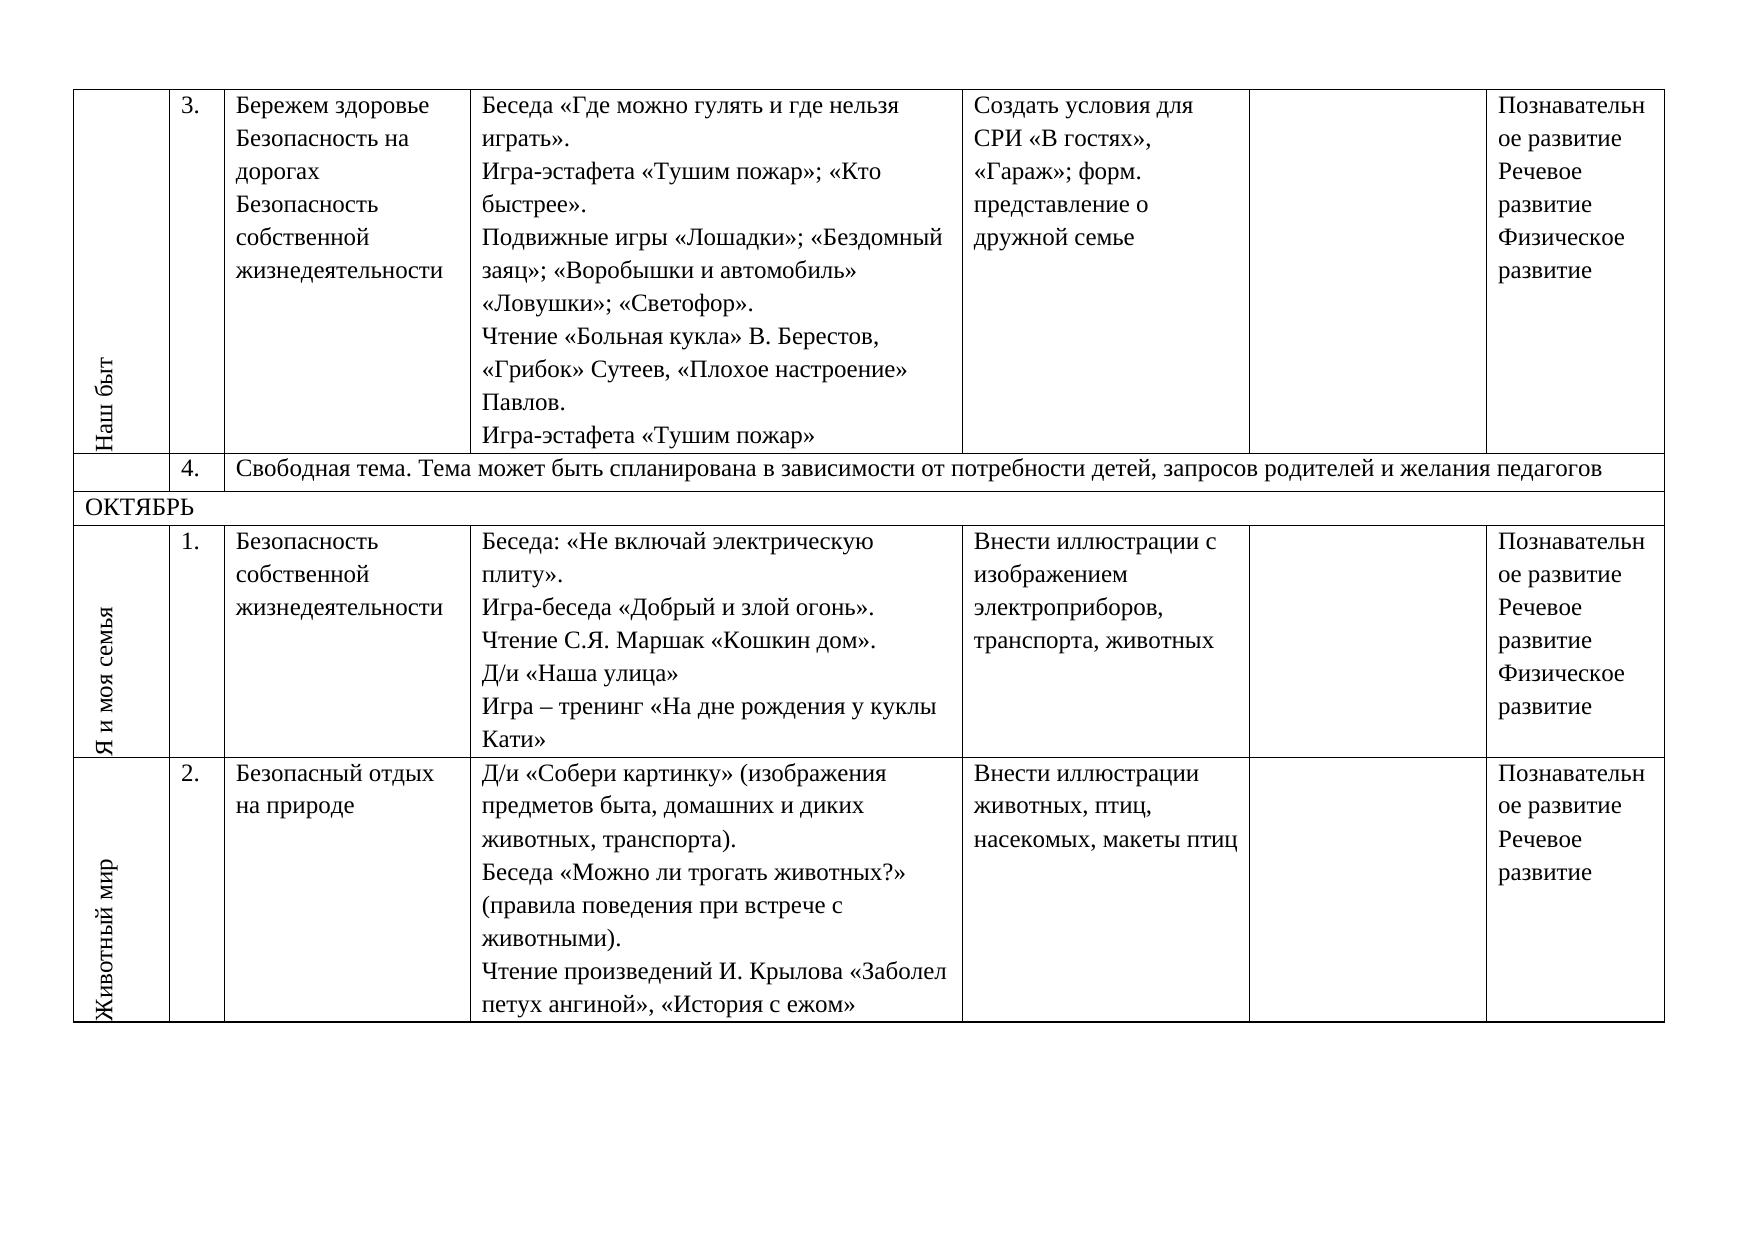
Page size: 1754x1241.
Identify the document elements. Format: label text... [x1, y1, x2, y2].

table_cell Животный мир [74, 758, 169, 1021]
table_cell 1. [170, 526, 224, 757]
table_cell 4. [170, 454, 224, 491]
table_cell ОКТЯБРЬ [74, 492, 1664, 525]
table_cell Свободная тема. Тема может быть спланирована в зависимости от потребности детей, запросов родителей и желания педагогов [225, 454, 1664, 491]
table_cell Познавательное развитие Речевое развитие Физическое развитие [1487, 526, 1664, 757]
table_cell Безопасность собственной жизнедеятельности [225, 526, 470, 757]
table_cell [1487, 758, 1664, 1021]
table_cell Внести иллюстрации животных, птиц, насекомых, макеты птиц [963, 758, 1249, 1021]
table_cell Я и моя семья [74, 526, 169, 757]
table_cell 3. [170, 90, 224, 452]
table_cell [74, 454, 169, 491]
table_cell Беседа «Где можно гулять и где нельзя играть». Игра-эстафета «Тушим пожар»; «Кто быстрее». Подвижные игры «Лошадки»; «Бездомный заяц»; «Воробышки и автомобиль» «Ловушки»; «Светофор». Чтение «Больная кукла» В. Берестов, «Грибок» Сутеев, «Плохое настроение» Павлов. Игра-эстафета «Тушим пожар» [471, 90, 962, 452]
table_cell 2. [170, 758, 224, 1021]
table_cell [1250, 758, 1486, 1021]
table_cell [1250, 90, 1486, 452]
table_cell [1250, 526, 1486, 757]
table_cell Беседа: «Не включай электрическую плиту». Игра-беседа «Добрый и злой огонь». Чтение С.Я. Маршак «Кошкин дом». Д/и «Наша улица» Игра – тренинг «На дне рождения у куклы Кати» [471, 526, 962, 757]
table_cell Бережем здоровье Безопасность на дорогах Безопасность собственной жизнедеятельности [225, 90, 470, 452]
table_cell Наш быт [74, 90, 169, 452]
table_cell Д/и «Собери картинку» (изображения предметов быта, домашних и диких животных, транспорта). Беседа «Можно ли трогать животных?» (правила поведения при встрече с животными). Чтение произведений И. Крылова «Заболел петух ангиной», «История с ежом» [471, 758, 962, 1021]
table_cell Внести иллюстрации с изображением электроприборов, транспорта, животных [963, 526, 1249, 757]
table_cell Познавательное развитие Речевое развитие Физическое развитие [1487, 90, 1664, 452]
table_cell Безопасный отдых на природе [225, 758, 470, 1021]
table_cell Создать условия для СРИ «В гостях», «Гараж»; форм. представление о дружной семье [963, 90, 1249, 452]
